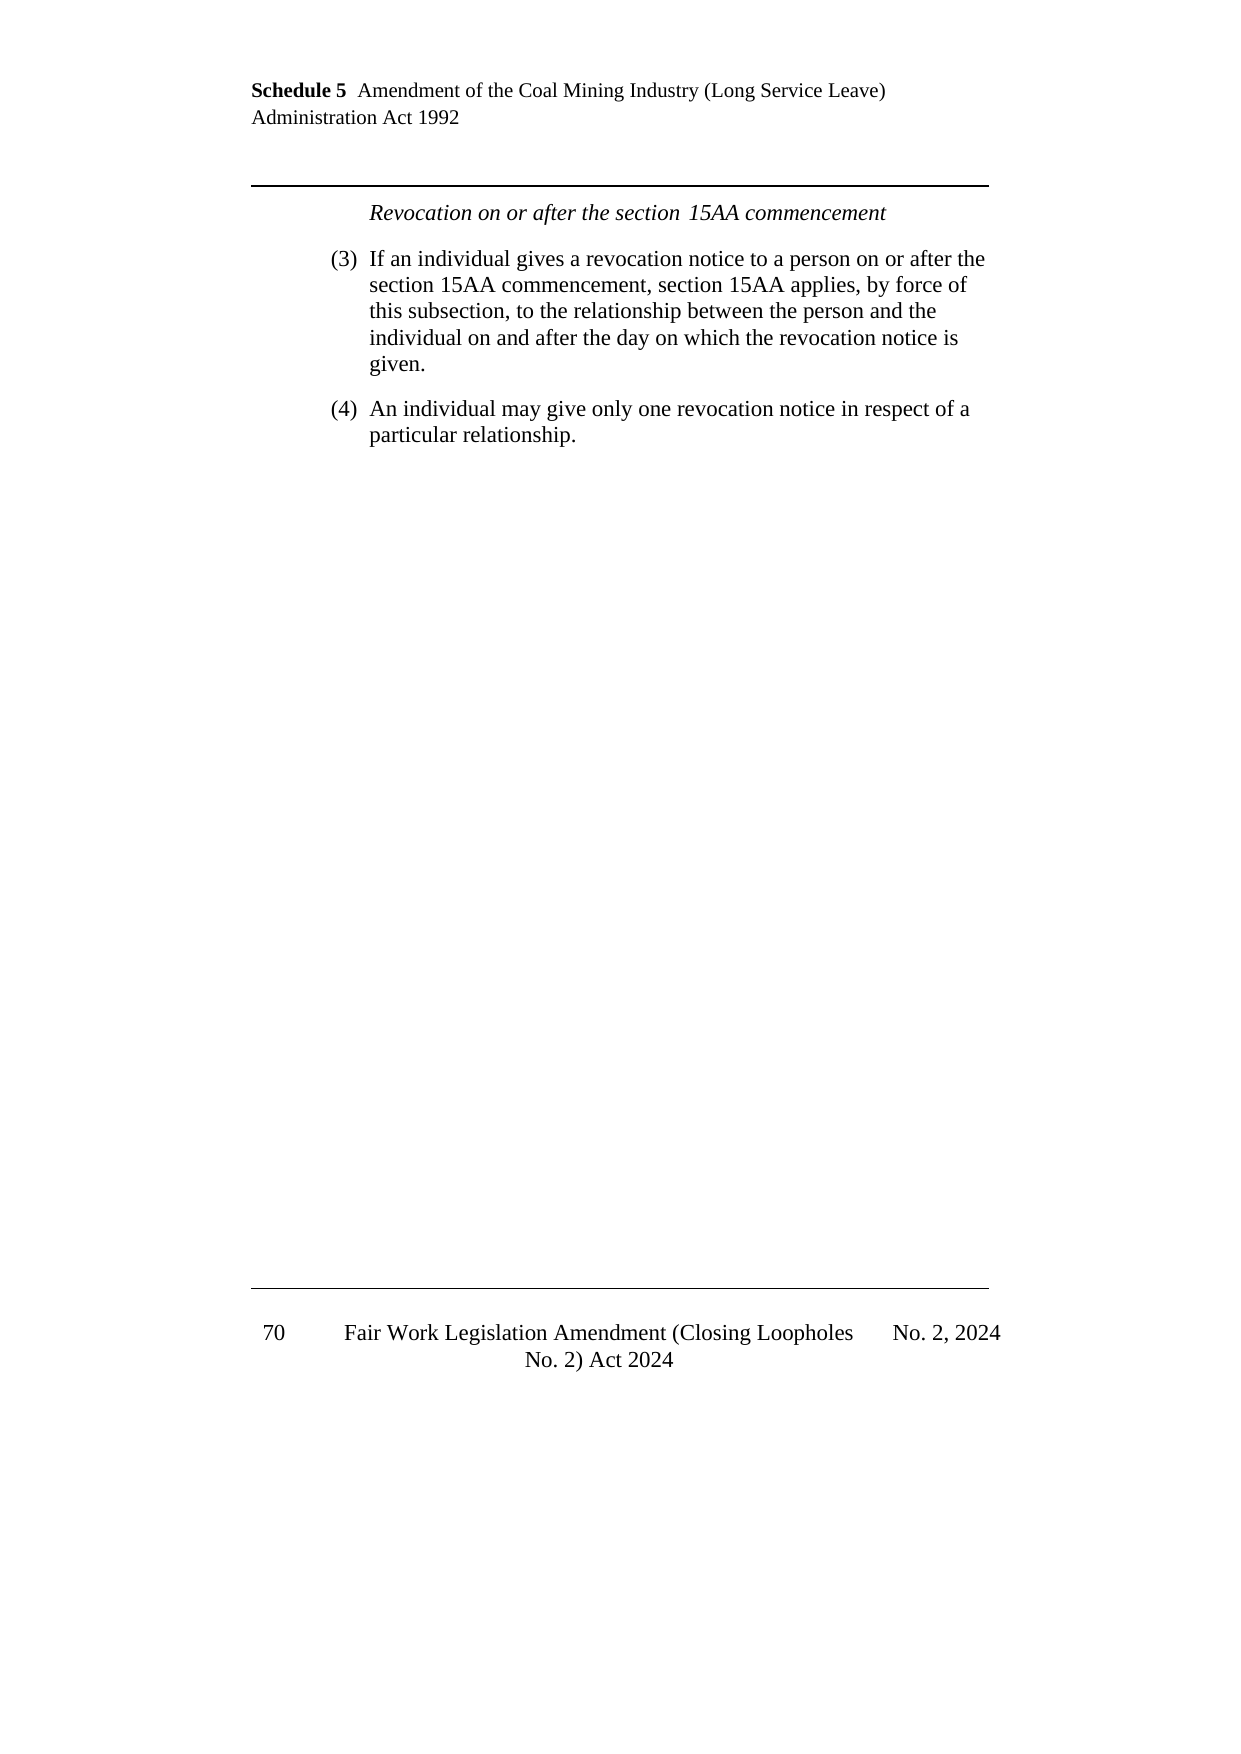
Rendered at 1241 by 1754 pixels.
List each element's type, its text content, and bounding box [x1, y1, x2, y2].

text (3) If an individual gives a revocation notice to a person on or after the section 15AA commencement, section 15AA applies, by force of this subsection, to the relationship between the person and the individual on and after the day on which the revocation notice is given. [251, 244, 989, 376]
text Revocation on or after the section 15AA commencement [369, 199, 989, 226]
text (4) An individual may give only one revocation notice in respect of a particular relationship. [251, 395, 989, 448]
